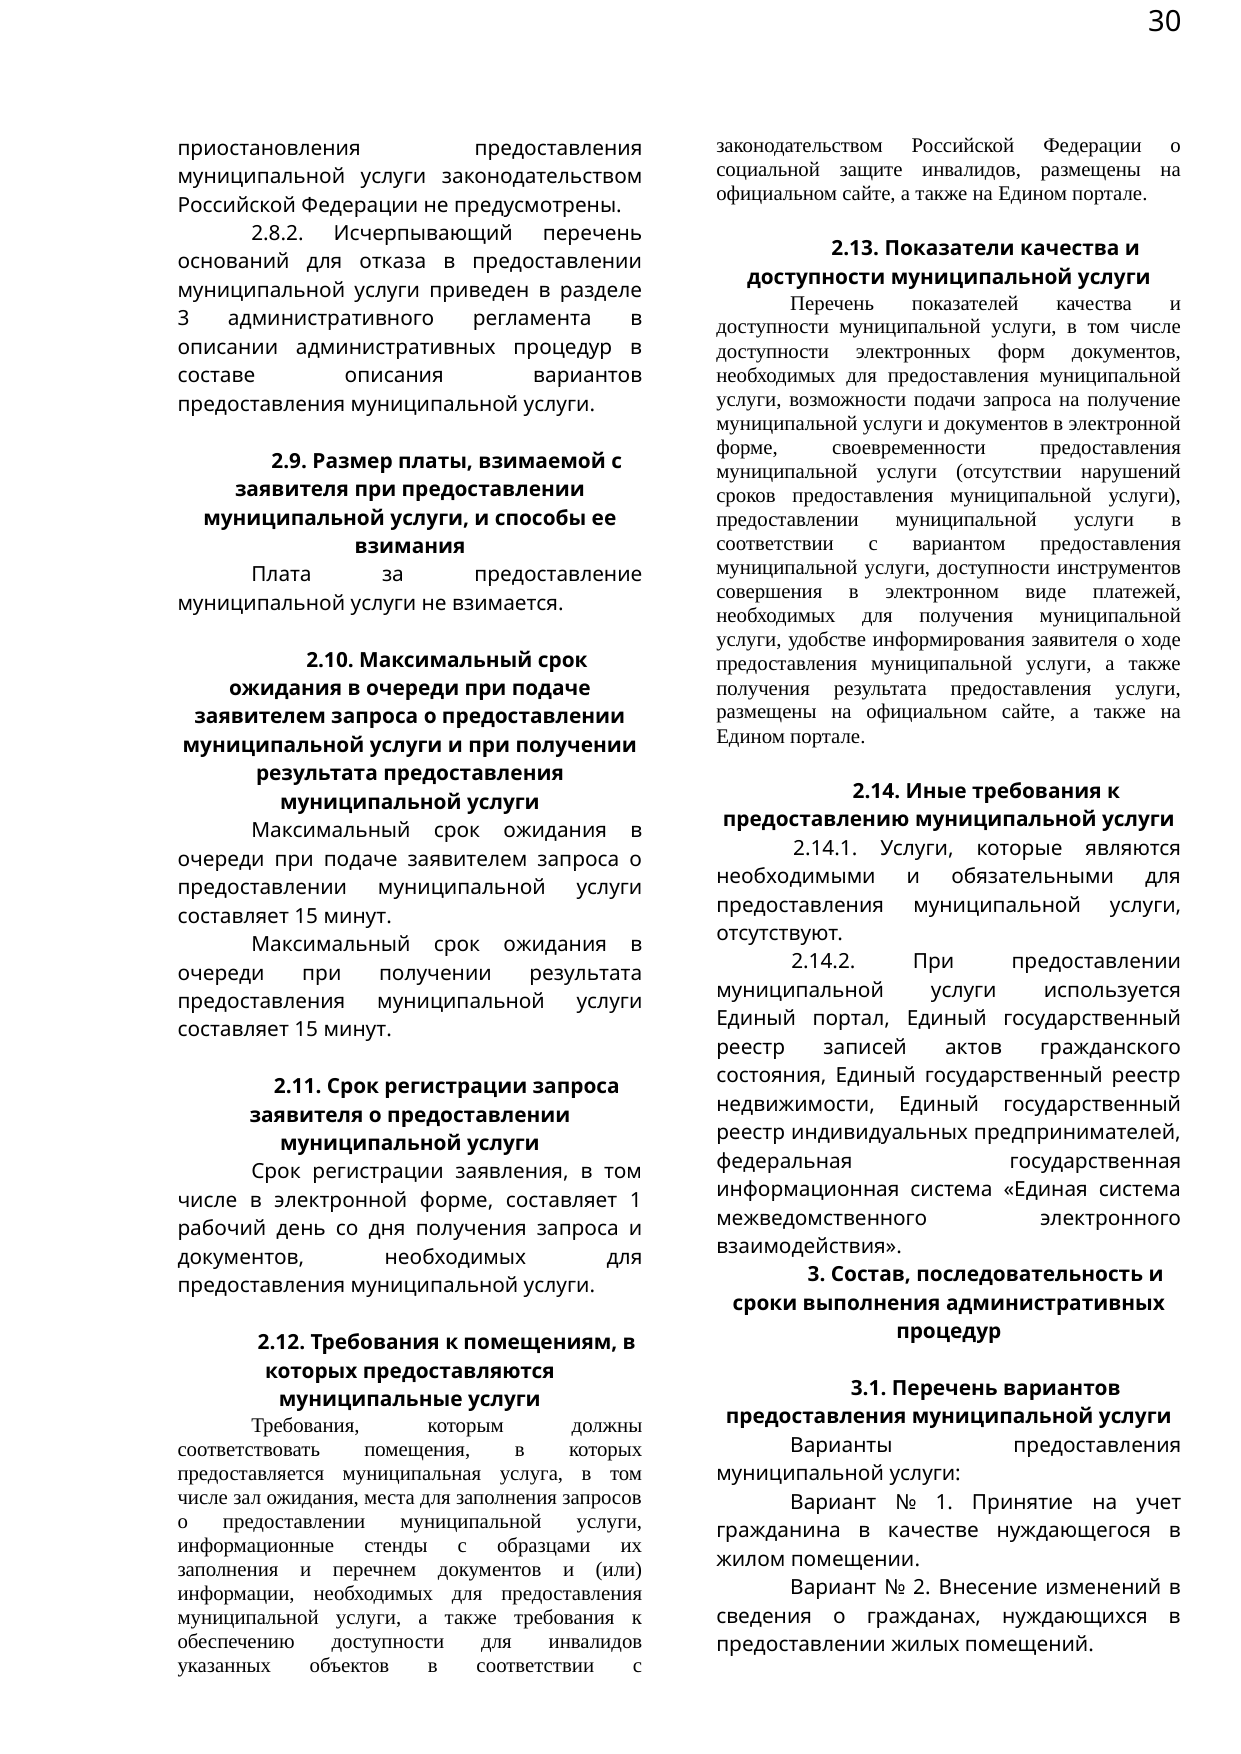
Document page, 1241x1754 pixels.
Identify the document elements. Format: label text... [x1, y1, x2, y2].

text Срок регистрации заявления, в том числе в электронной форме, составляет 1 рабочий день со дня получения запроса и документов, необходимых для предоставления муниципальной услуги. [177, 1157, 642, 1299]
text 2.14. Иные требования к предоставлению муниципальной услуги [716, 776, 1181, 833]
text 3.1. Перечень вариантов предоставления муниципальной услуги [716, 1373, 1181, 1430]
text Перечень показателей качества и доступности муниципальной услуги, в том числе доступности электронных форм документов, необходимых для предоставления муниципальной услуги, возможности подачи запроса на получение муниципальной услуги и документов в электронной форме, своевременности предоставления муниципальной услуги (отсутствии нарушений сроков предоставления муниципальной услуги), предоставлении муниципальной услуги в соответствии с вариантом предоставления муниципальной услуги, доступности инструментов совершения в электронном виде платежей, необходимых для получения муниципальной услуги, удобстве информирования заявителя о ходе предоставления муниципальной услуги, а также получения результата предоставления услуги, размещены на официальном сайте, а также на Едином портале. [716, 290, 1181, 748]
text 3. Состав, последовательность и сроки выполнения административных процедур [716, 1259, 1181, 1345]
text Варианты предоставления муниципальной услуги: [716, 1430, 1181, 1487]
text 2.11. Срок регистрации запроса заявителя о предоставлении муниципальной услуги [177, 1071, 642, 1157]
text Плата за предоставление муниципальной услуги не взимается. [177, 559, 642, 616]
text 2.13. Показатели качества и доступности муниципальной услуги [716, 233, 1181, 290]
text Вариант № 1. Принятие на учет гражданина в качестве нуждающегося в жилом помещении. [716, 1487, 1181, 1572]
text 2.8.1. Основания для приостановления предоставления муниципальной услуги законодательством Российской Федерации не предусмотрены. [177, 133, 642, 218]
text 2.14.1. Услуги, которые являются необходимыми и обязательными для предоставления муниципальной услуги, отсутствуют. [716, 833, 1181, 947]
text Максимальный срок ожидания в очереди при получении результата предоставления муниципальной услуги составляет 15 минут. [177, 929, 642, 1043]
text 2.14.2. При предоставлении муниципальной услуги используется Единый портал, Единый государственный реестр записей актов гражданского состояния, Единый государственный реестр недвижимости, Единый государственный реестр индивидуальных предпринимателей, федеральная государственная информационная система «Единая система межведомственного электронного взаимодействия». [716, 947, 1181, 1259]
text Вариант № 2. Внесение изменений в сведения о гражданах, нуждающихся в предоставлении жилых помещений. [716, 1572, 1181, 1658]
text 2.8.2. Исчерпывающий перечень оснований для отказа в предоставлении муниципальной услуги приведен в разделе 3 административного регламента в описании административных процедур в составе описания вариантов предоставления муниципальной услуги. [177, 218, 642, 417]
text 2.10. Максимальный срок ожидания в очереди при подаче заявителем запроса о предоставлении муниципальной услуги и при получении результата предоставления муниципальной услуги [177, 645, 642, 815]
text 2.12. Требования к помещениям, в которых предоставляются муниципальные услуги [177, 1327, 642, 1413]
text Максимальный срок ожидания в очереди при подаче заявителем запроса о предоставлении муниципальной услуги составляет 15 минут. [177, 815, 642, 929]
text 2.9. Размер платы, взимаемой с заявителя при предоставлении муниципальной услуги, и способы ее взимания [177, 446, 642, 559]
text Требования, которым должны соответствовать помещения, в которых предоставляется муниципальная услуга, в том числе зал ожидания, места для заполнения запросов о предоставлении муниципальной услуги, информационные стенды с образцами их заполнения и перечнем документов и (или) информации, необходимых для предоставления муниципальной услуги, а также требования к обеспечению доступности для инвалидов указанных объектов в соответствии с законодательством Российской Федерации о социальной защите инвалидов, размещены на официальном сайте, а также на Едином портале. [177, 1413, 642, 1677]
